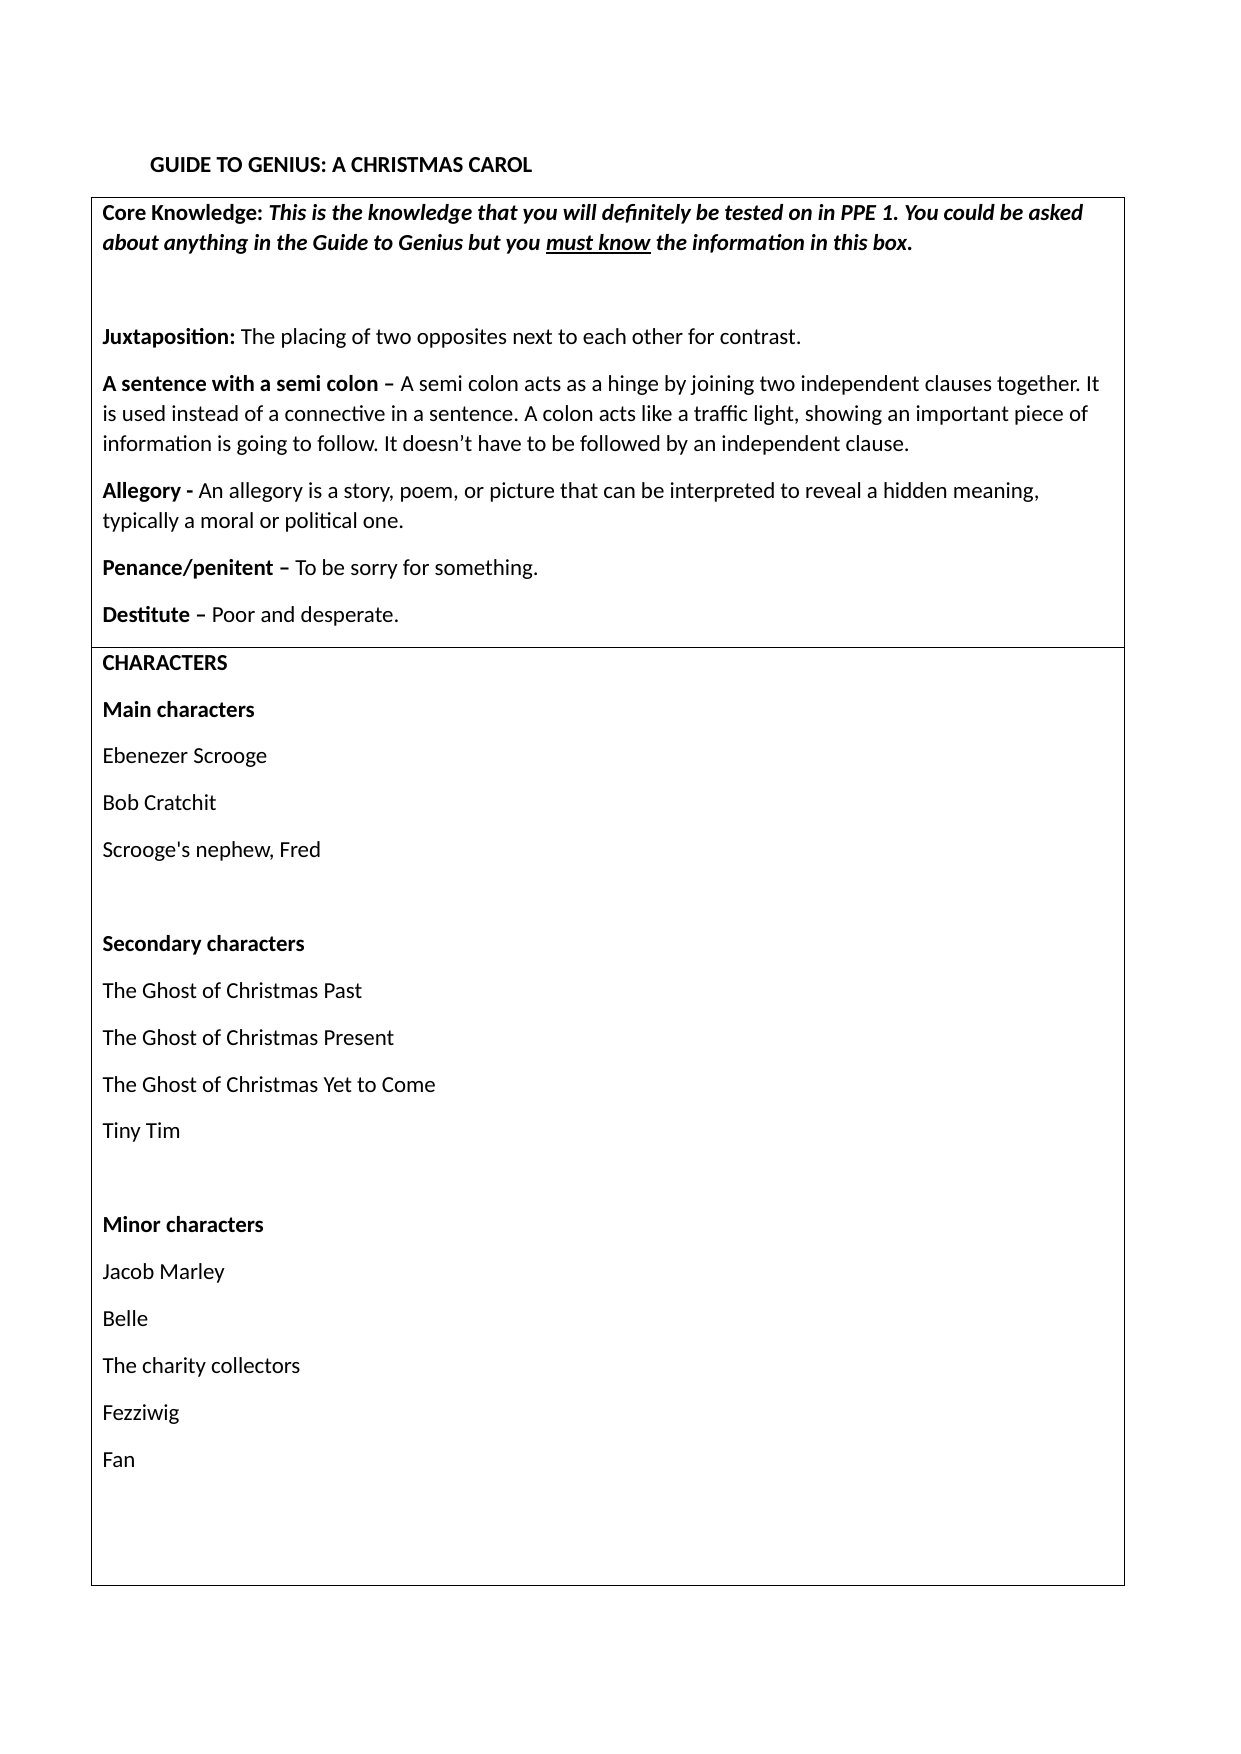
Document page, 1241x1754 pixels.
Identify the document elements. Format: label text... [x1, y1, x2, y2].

table_cell CHARACTERS Main characters Ebenezer Scrooge Bob Cratchit Scrooge's nephew, Fred Secondary characters The Ghost of Christmas Past The Ghost of Christmas Present The Ghost of Christmas Yet to Come Tiny Tim Minor characters Jacob Marley Belle The charity collectors Fezziwig Fan [92, 648, 1124, 1585]
text GUIDE TO GENIUS: A CHRISTMAS CAROL [150, 150, 1090, 178]
table_header Core Knowledge: This is the knowledge that you will definitely be tested on in PPE 1. You could be asked about anything in the Guide to Genius but you must know the information in this box. Juxtaposition: The placing of two opposites next to each other for contrast. A sentence with a semi colon – A semi colon acts as a hinge by joining two independent clauses together. It is used instead of a connective in a sentence. A colon acts like a traffic light, showing an important piece of information is going to follow. It doesn’t have to be followed by an independent clause. Allegory - An allegory is a story, poem, or picture that can be interpreted to reveal a hidden meaning, typically a moral or political one. Penance/penitent – To be sorry for something. Destitute – Poor and desperate. [92, 198, 1124, 647]
